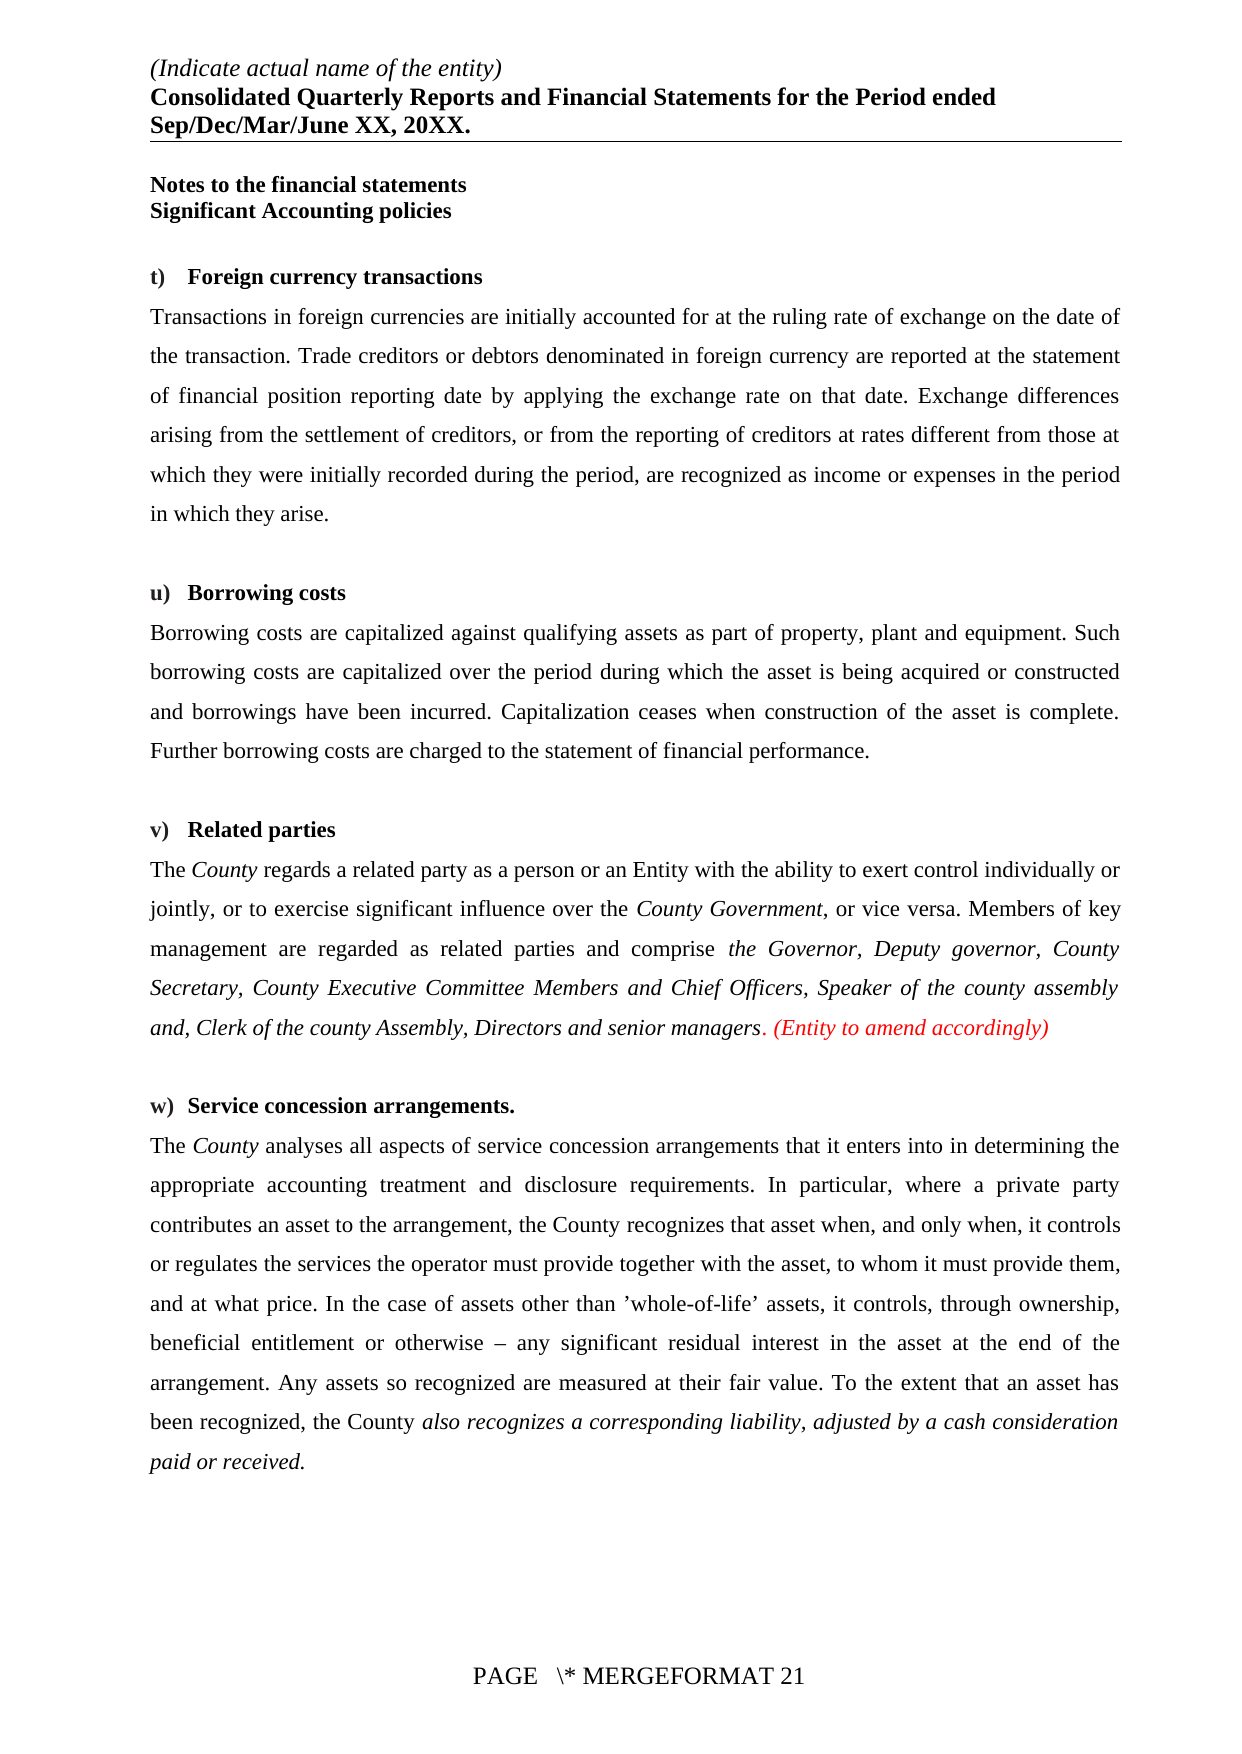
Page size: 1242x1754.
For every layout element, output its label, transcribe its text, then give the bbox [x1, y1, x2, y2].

list Borrowing costs [150, 579, 1122, 606]
text Transactions in foreign currencies are initially accounted for at the ruling rate of exchange on the date of the transaction. Trade creditors or debtors denominated in foreign currency are reported at the statement of financial position reporting date by applying the exchange rate on that date. Exchange differences arising from the settlement of creditors, or from the reporting of creditors at rates different from those at which they were initially recorded during the period, are recognized as income or expenses in the period in which they arise. [150, 303, 1122, 527]
text Borrowing costs are capitalized against qualifying assets as part of property, plant and equipment. Such borrowing costs are capitalized over the period during which the asset is being acquired or constructed and borrowings have been incurred. Capitalization ceases when construction of the asset is complete. Further borrowing costs are charged to the statement of financial performance. [150, 619, 1122, 763]
text The County analyses all aspects of service concession arrangements that it enters into in determining the appropriate accounting treatment and disclosure requirements. In particular, where a private party contributes an asset to the arrangement, the County recognizes that asset when, and only when, it controls or regulates the services the operator must provide together with the asset, to whom it must provide them, and at what price. In the case of assets other than ’whole-of-life’ assets, it controls, through ownership, beneficial entitlement or otherwise – any significant residual interest in the asset at the end of the arrangement. Any assets so recognized are measured at their fair value. To the extent that an asset has been recognized, the County also recognizes a corresponding liability, adjusted by a cash consideration paid or received. [150, 1132, 1122, 1474]
text The County regards a related party as a person or an Entity with the ability to exert control individually or jointly, or to exercise significant influence over the County Government, or vice versa. Members of key management are regarded as related parties and comprise the Governor, Deputy governor, County Secretary, County Executive Committee Members and Chief Officers, Speaker of the county assembly and, Clerk of the county Assembly, Directors and senior managers. (Entity to amend accordingly) [150, 856, 1122, 1040]
text Significant Accounting policies [150, 198, 1122, 224]
list Foreign currency transactions [150, 263, 1122, 290]
list Related parties [150, 816, 1122, 842]
text Notes to the financial statements [150, 171, 1122, 198]
list Service concession arrangements. [150, 1092, 1122, 1119]
